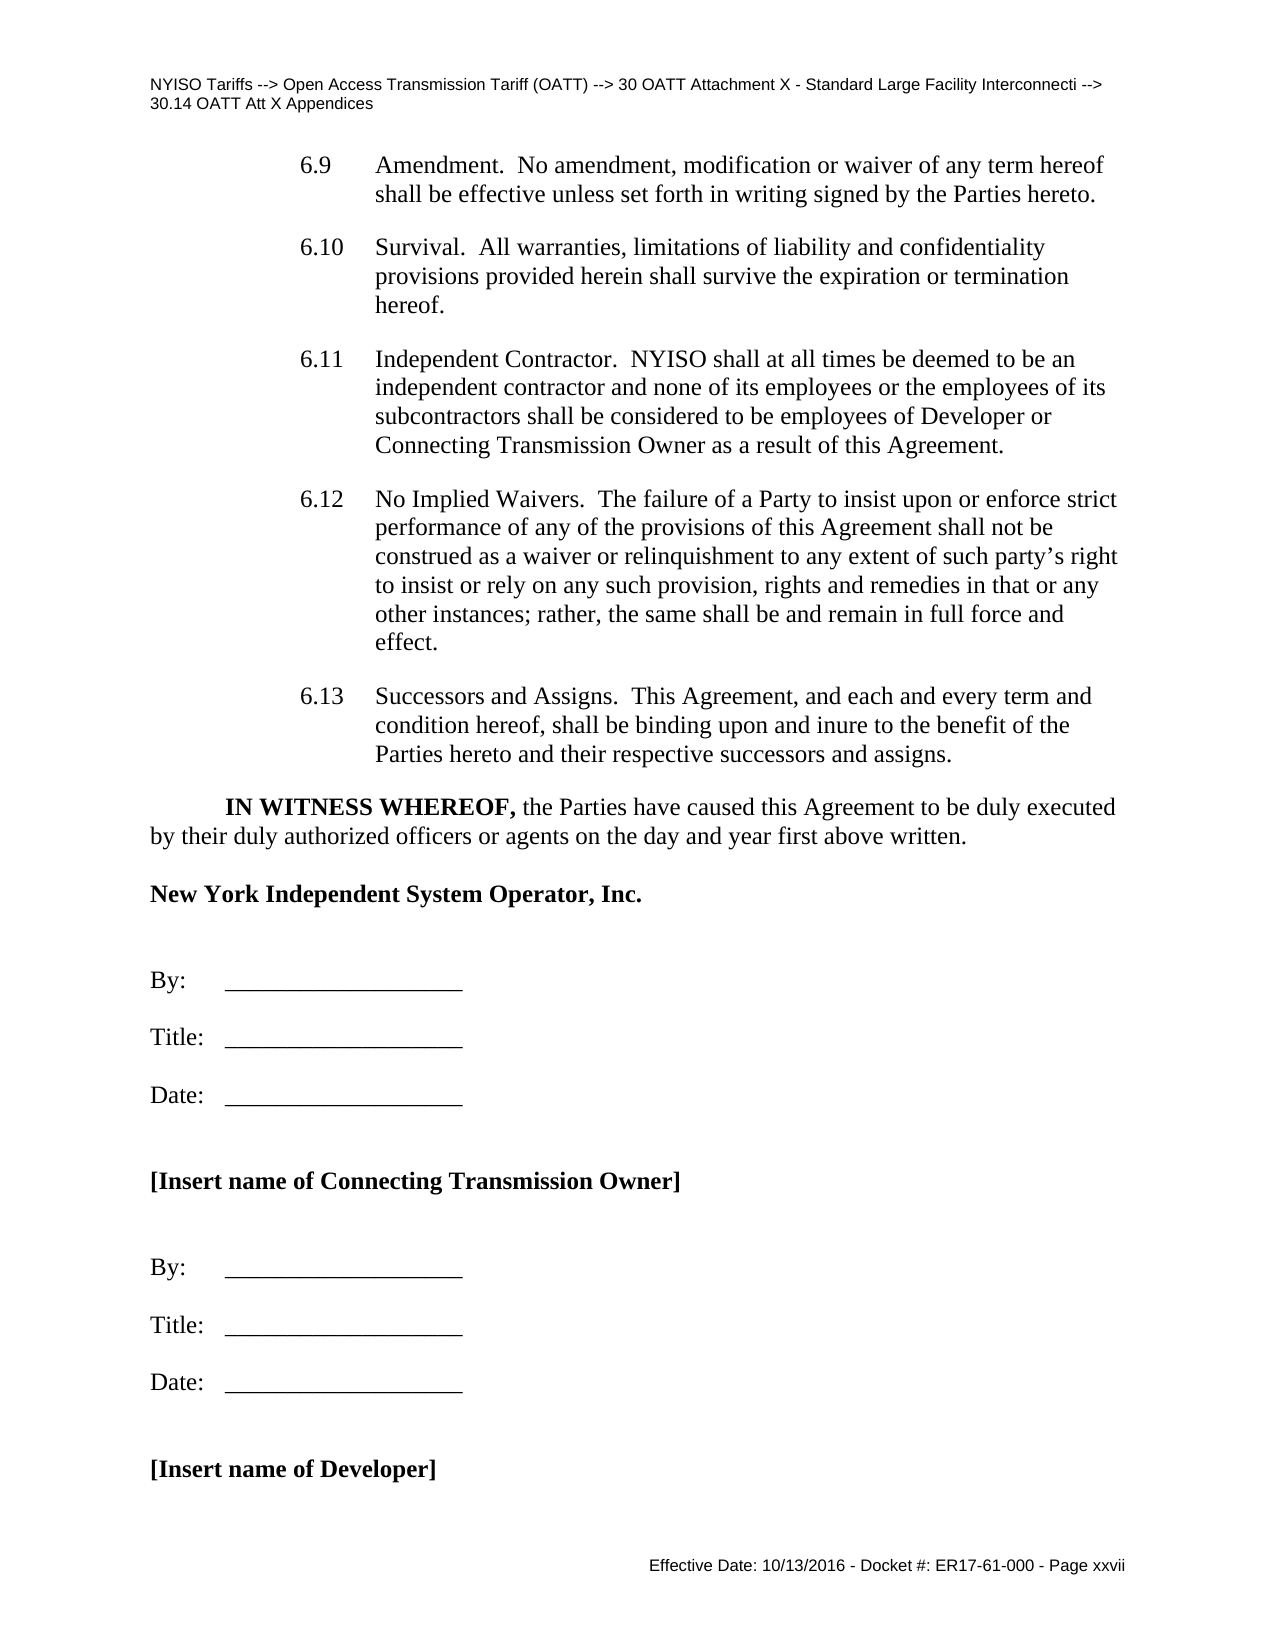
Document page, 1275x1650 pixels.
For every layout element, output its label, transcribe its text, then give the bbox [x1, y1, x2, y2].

text By: ___________________ [150, 965, 1125, 994]
text [Insert name of Connecting Transmission Owner] [150, 1166, 1125, 1195]
text 6.13 Successors and Assigns. This Agreement, and each and every term and condition hereof, shall be binding upon and inure to the benefit of the Parties hereto and their respective successors and assigns. [300, 681, 1125, 767]
text [Insert name of Developer] [150, 1454, 1125, 1482]
text By: ___________________ [150, 1252, 1125, 1281]
text Title: ___________________ [150, 1310, 1125, 1339]
text 6.9 Amendment. No amendment, modification or waiver of any term hereof shall be effective unless set forth in writing signed by the Parties hereto. [300, 150, 1125, 207]
text New York Independent System Operator, Inc. [150, 879, 1137, 907]
text 6.11 Independent Contractor. NYISO shall at all times be deemed to be an independent contractor and none of its employees or the employees of its subcontractors shall be considered to be employees of Developer or Connecting Transmission Owner as a result of this Agreement. [300, 344, 1125, 459]
text IN WITNESS WHEREOF, the Parties have caused this Agreement to be duly executed by their duly authorized officers or agents on the day and year first above written. [150, 792, 1125, 850]
text Date: ___________________ [150, 1367, 1125, 1396]
text Date: ___________________ [150, 1080, 1125, 1109]
text Title: ___________________ [150, 1022, 1125, 1051]
text 6.10 Survival. All warranties, limitations of liability and confidentiality provisions provided herein shall survive the expiration or termination hereof. [300, 232, 1125, 319]
text 6.12 No Implied Waivers. The failure of a Party to insist upon or enforce strict performance of any of the provisions of this Agreement shall not be construed as a waiver or relinquishment to any extent of such party’s right to insist or rely on any such provision, rights and remedies in that or any other instances; rather, the same shall be and remain in full force and effect. [300, 484, 1125, 656]
